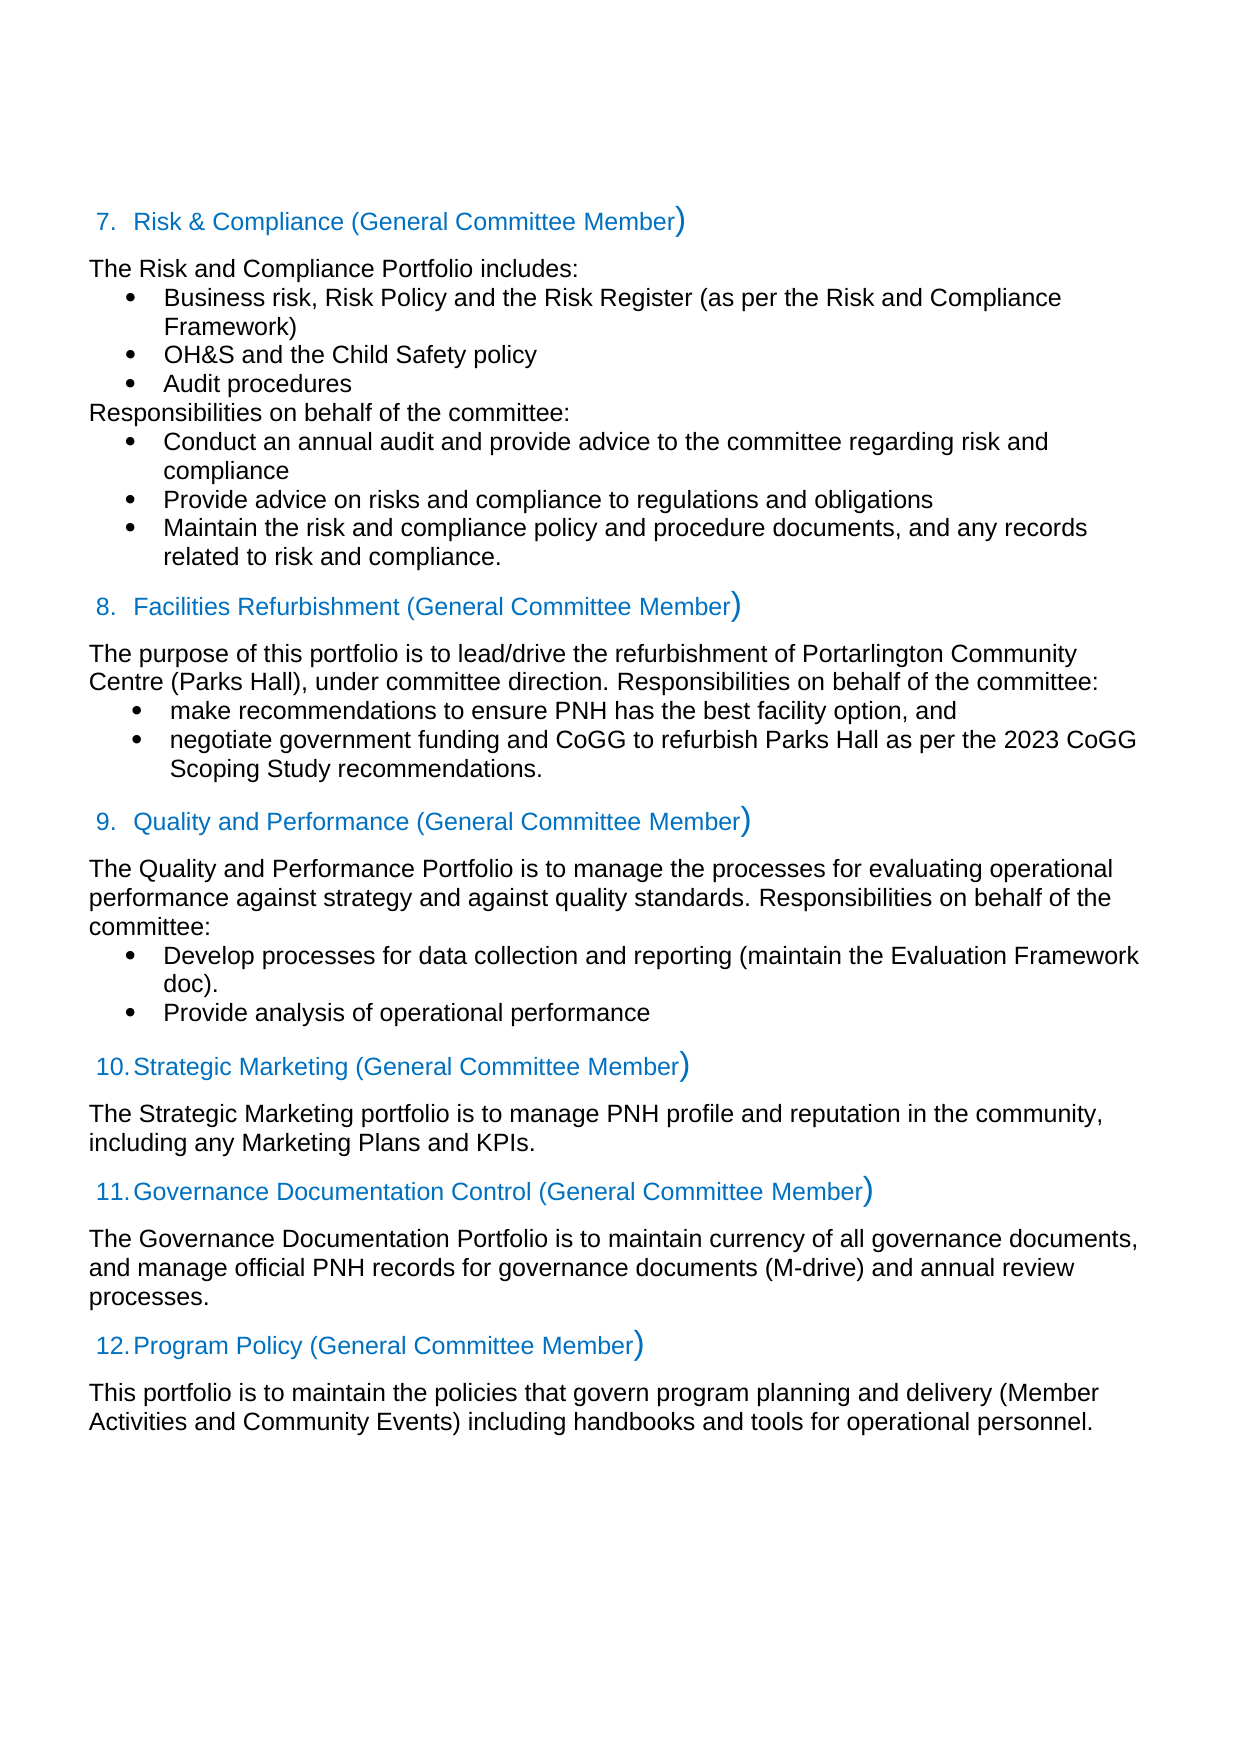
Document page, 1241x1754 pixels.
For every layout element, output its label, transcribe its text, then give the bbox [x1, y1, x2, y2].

list Program Policy (General Committee Member) [96, 1323, 1152, 1361]
list Strategic Marketing (General Committee Member) [96, 1044, 1152, 1082]
list OH&S and the Child Safety policy [126, 341, 1152, 369]
list Business risk, Risk Policy and the Risk Register (as per the Risk and Compliance Framework) [126, 283, 1152, 341]
text This portfolio is to maintain the policies that govern program planning and delivery (Member Activities and Community Events) including handbooks and tools for operational personnel. [89, 1378, 1152, 1435]
list Facilities Refurbishment (General Committee Member) [96, 583, 1152, 622]
text Responsibilities on behalf of the committee: [89, 398, 1152, 427]
text The Strategic Marketing portfolio is to manage PNH profile and reputation in the community, including any Marketing Plans and KPIs. [89, 1099, 1152, 1156]
list Quality and Performance (General Committee Member) [96, 799, 1152, 838]
list Risk & Compliance (General Committee Member) [96, 199, 1152, 237]
text The Risk and Compliance Portfolio includes: [89, 254, 1152, 283]
list Governance Documentation Control (General Committee Member) [96, 1169, 1152, 1207]
list Provide analysis of operational performance [126, 998, 1152, 1027]
text The purpose of this portfolio is to lead/drive the refurbishment of Portarlington Community Centre (Parks Hall), under committee direction. Responsibilities on behalf of the committee: [89, 639, 1152, 696]
list negotiate government funding and CoGG to refurbish Parks Hall as per the 2023 CoGG Scoping Study recommendations. [132, 725, 1152, 783]
list Audit procedures [126, 369, 1152, 398]
list Provide advice on risks and compliance to regulations and obligations [126, 484, 1152, 513]
text The Governance Documentation Portfolio is to maintain currency of all governance documents, and manage official PNH records for governance documents (M-drive) and annual review processes. [89, 1224, 1152, 1310]
list make recommendations to ensure PNH has the best facility option, and [132, 696, 1152, 725]
text The Quality and Performance Portfolio is to manage the processes for evaluating operational performance against strategy and against quality standards. Responsibilities on behalf of the committee: [89, 854, 1152, 941]
list Develop processes for data collection and reporting (maintain the Evaluation Framework doc). [126, 941, 1152, 998]
list Maintain the risk and compliance policy and procedure documents, and any records related to risk and compliance. [126, 513, 1152, 571]
list Conduct an annual audit and provide advice to the committee regarding risk and compliance [126, 427, 1152, 484]
